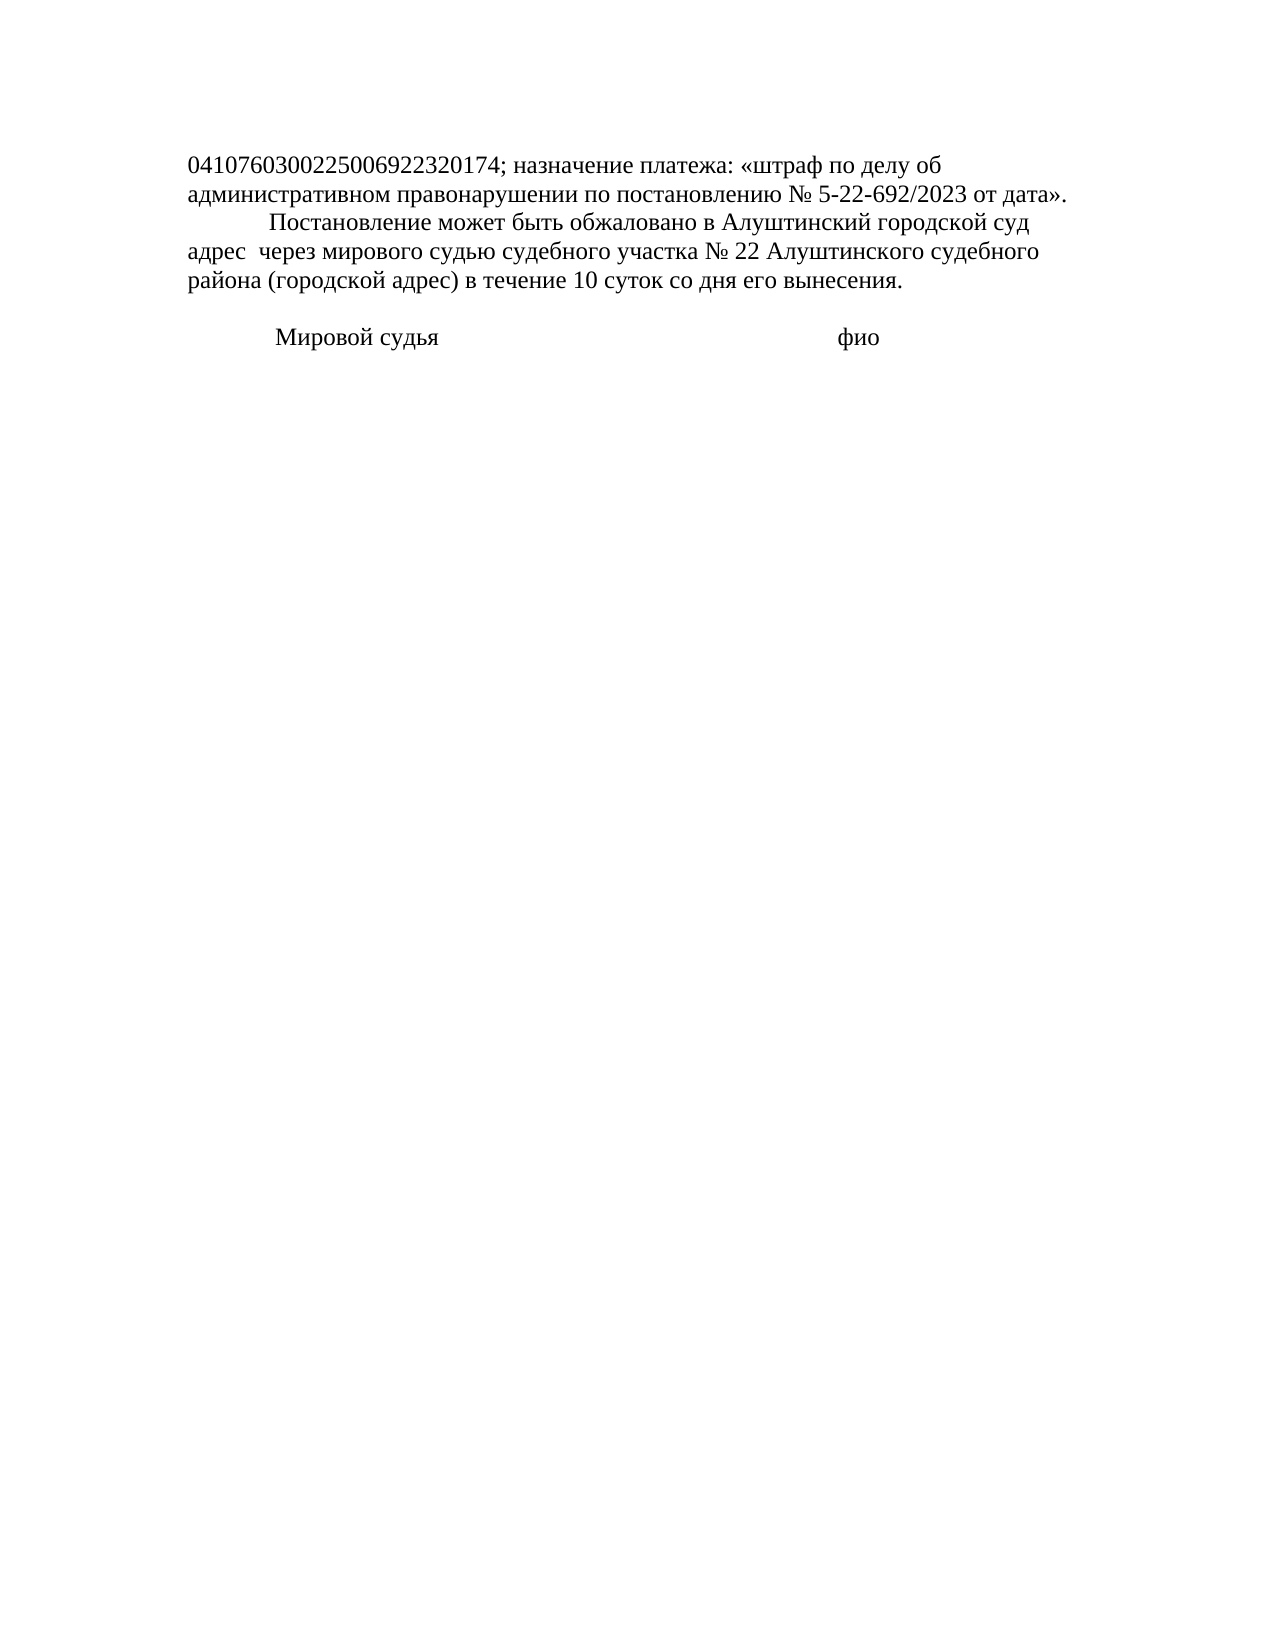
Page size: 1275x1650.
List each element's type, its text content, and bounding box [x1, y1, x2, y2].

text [187, 150, 1087, 207]
text Постановление может быть обжаловано в Алуштинский городской суд адрес через мирового судью судебного участка № 22 Алуштинского судебного района (городской адрес) в течение 10 суток со дня его вынесения. [187, 207, 1087, 294]
text Мировой судья фио [187, 322, 1087, 351]
